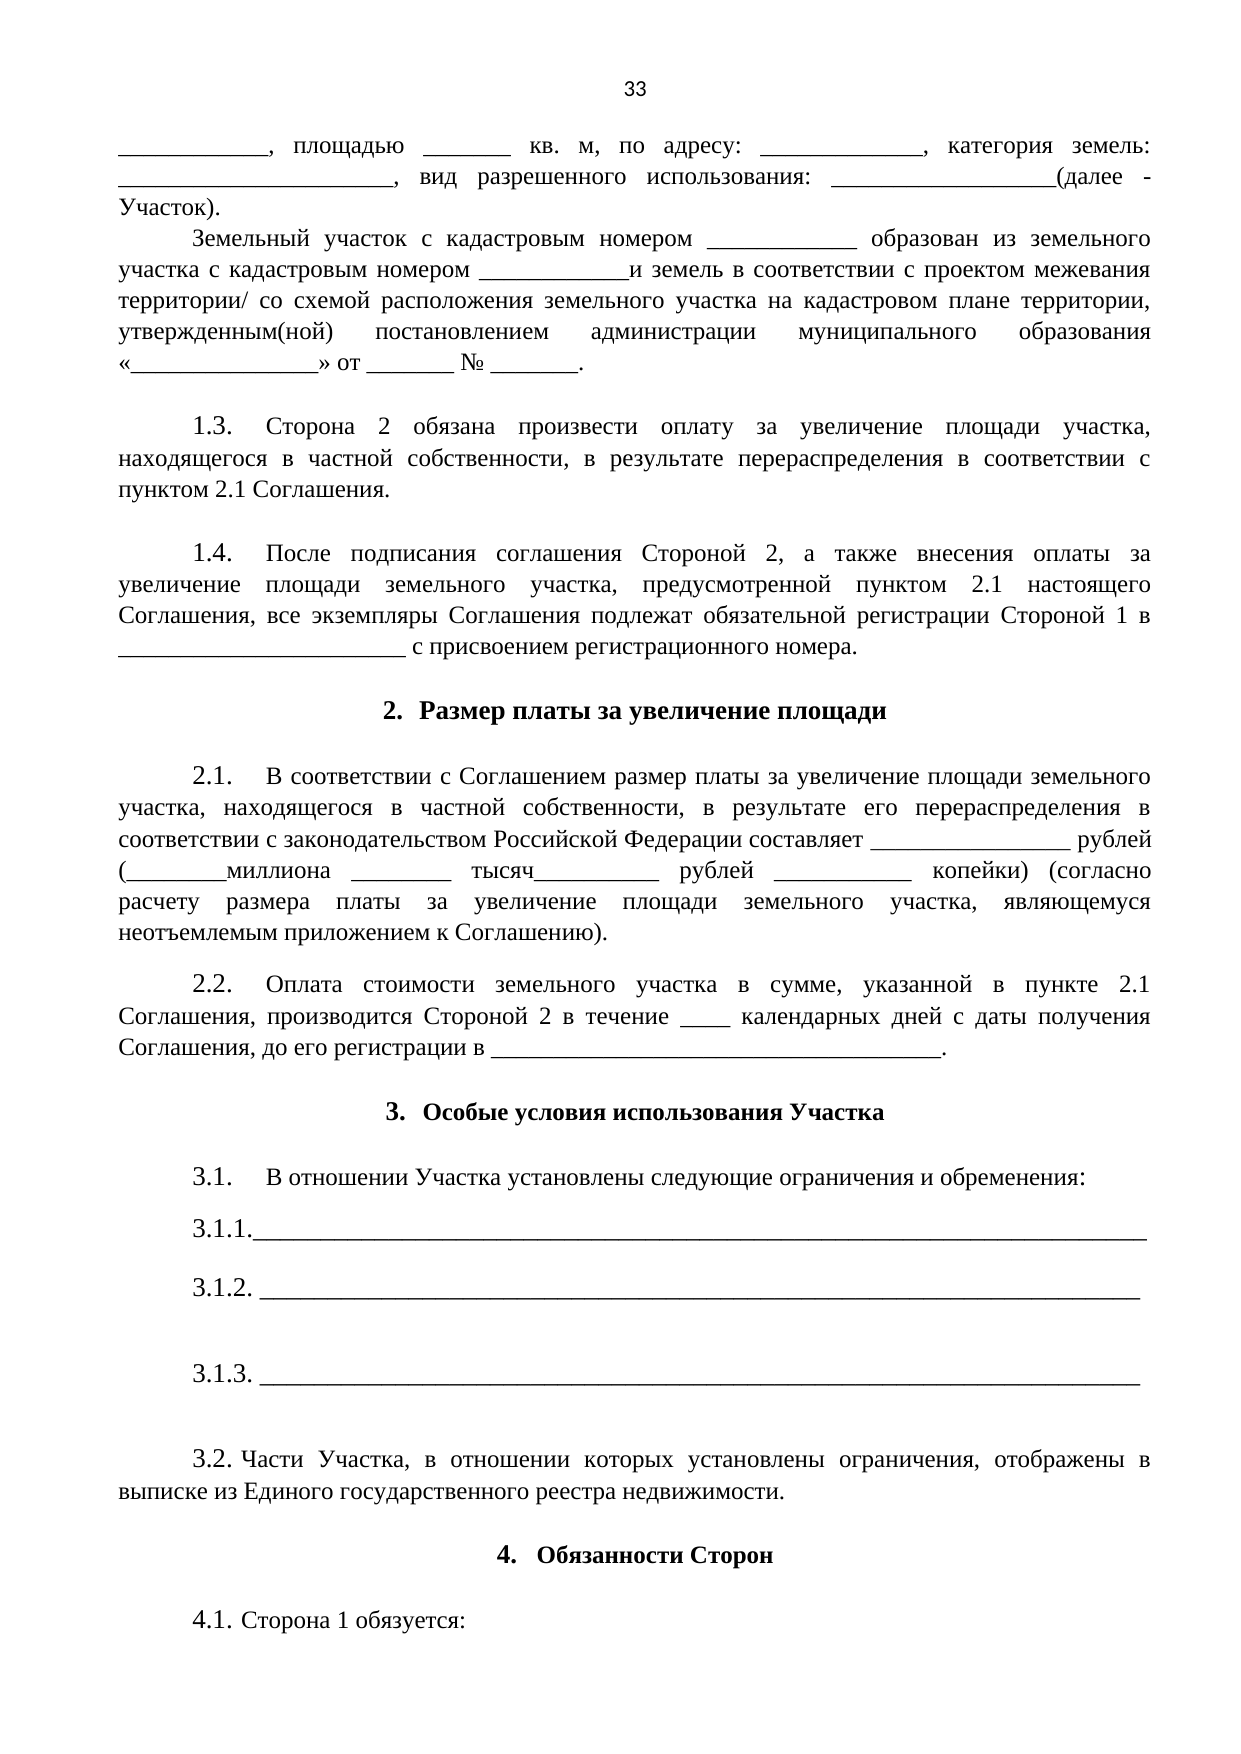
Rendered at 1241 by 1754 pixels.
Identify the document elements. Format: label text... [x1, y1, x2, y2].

list Сторона 2 обязана произвести оплату за увеличение площади участка, находящегося в частной собственности, в результате перераспределения в соответствии с пунктом 2.1 Соглашения. [118, 409, 1152, 502]
list После подписания соглашения Стороной 2, а также внесения оплаты за увеличение площади земельного участка, предусмотренной пунктом 2.1 настоящего Соглашения, все экземпляры Соглашения подлежат обязательной регистрации Стороной 1 в _______________________ с присвоением регистрационного номера. [118, 536, 1152, 660]
list Обязанности Сторон [118, 1538, 1152, 1569]
text 3.1.3. _________________________________________________________________ [118, 1357, 1152, 1388]
list Сторона 1 обязуется: [118, 1603, 1152, 1634]
list Части Участка, в отношении которых установлены ограничения, отображены в выписке из Единого государственного реестра недвижимости. [118, 1442, 1152, 1504]
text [118, 130, 1152, 221]
list В отношении Участка установлены следующие ограничения и обременения: [118, 1160, 1152, 1191]
text 3.1.2. _________________________________________________________________ [118, 1271, 1152, 1303]
list Оплата стоимости земельного участка в сумме, указанной в пункте 2.1 Соглашения, производится Стороной 2 в течение ____ календарных дней с даты получения Соглашения, до его регистрации в ____________________________________. [118, 967, 1152, 1061]
text 3.1.1.__________________________________________________________________ [118, 1213, 1152, 1244]
list Особые условия использования Участка [118, 1095, 1152, 1126]
text Земельный участок с кадастровым номером ____________ образован из земельного участка с кадастровым номером ____________и земель в соответствии с проектом межевания территории/ со схемой расположения земельного участка на кадастровом плане территории, утвержденным(ной) постановлением администрации муниципального образования «_______________» от _______ № _______. [118, 223, 1152, 376]
list В соответствии с Соглашением размер платы за увеличение площади земельного участка, находящегося в частной собственности, в результате его перераспределения в соответствии с законодательством Российской Федерации составляет ________________ рублей (________миллиона ________ тысяч__________ рублей ___________ копейки) (согласно расчету размера платы за увеличение площади земельного участка, являющемуся неотъемлемым приложением к Соглашению). [118, 759, 1152, 946]
list Размер платы за увеличение площади [118, 694, 1152, 725]
